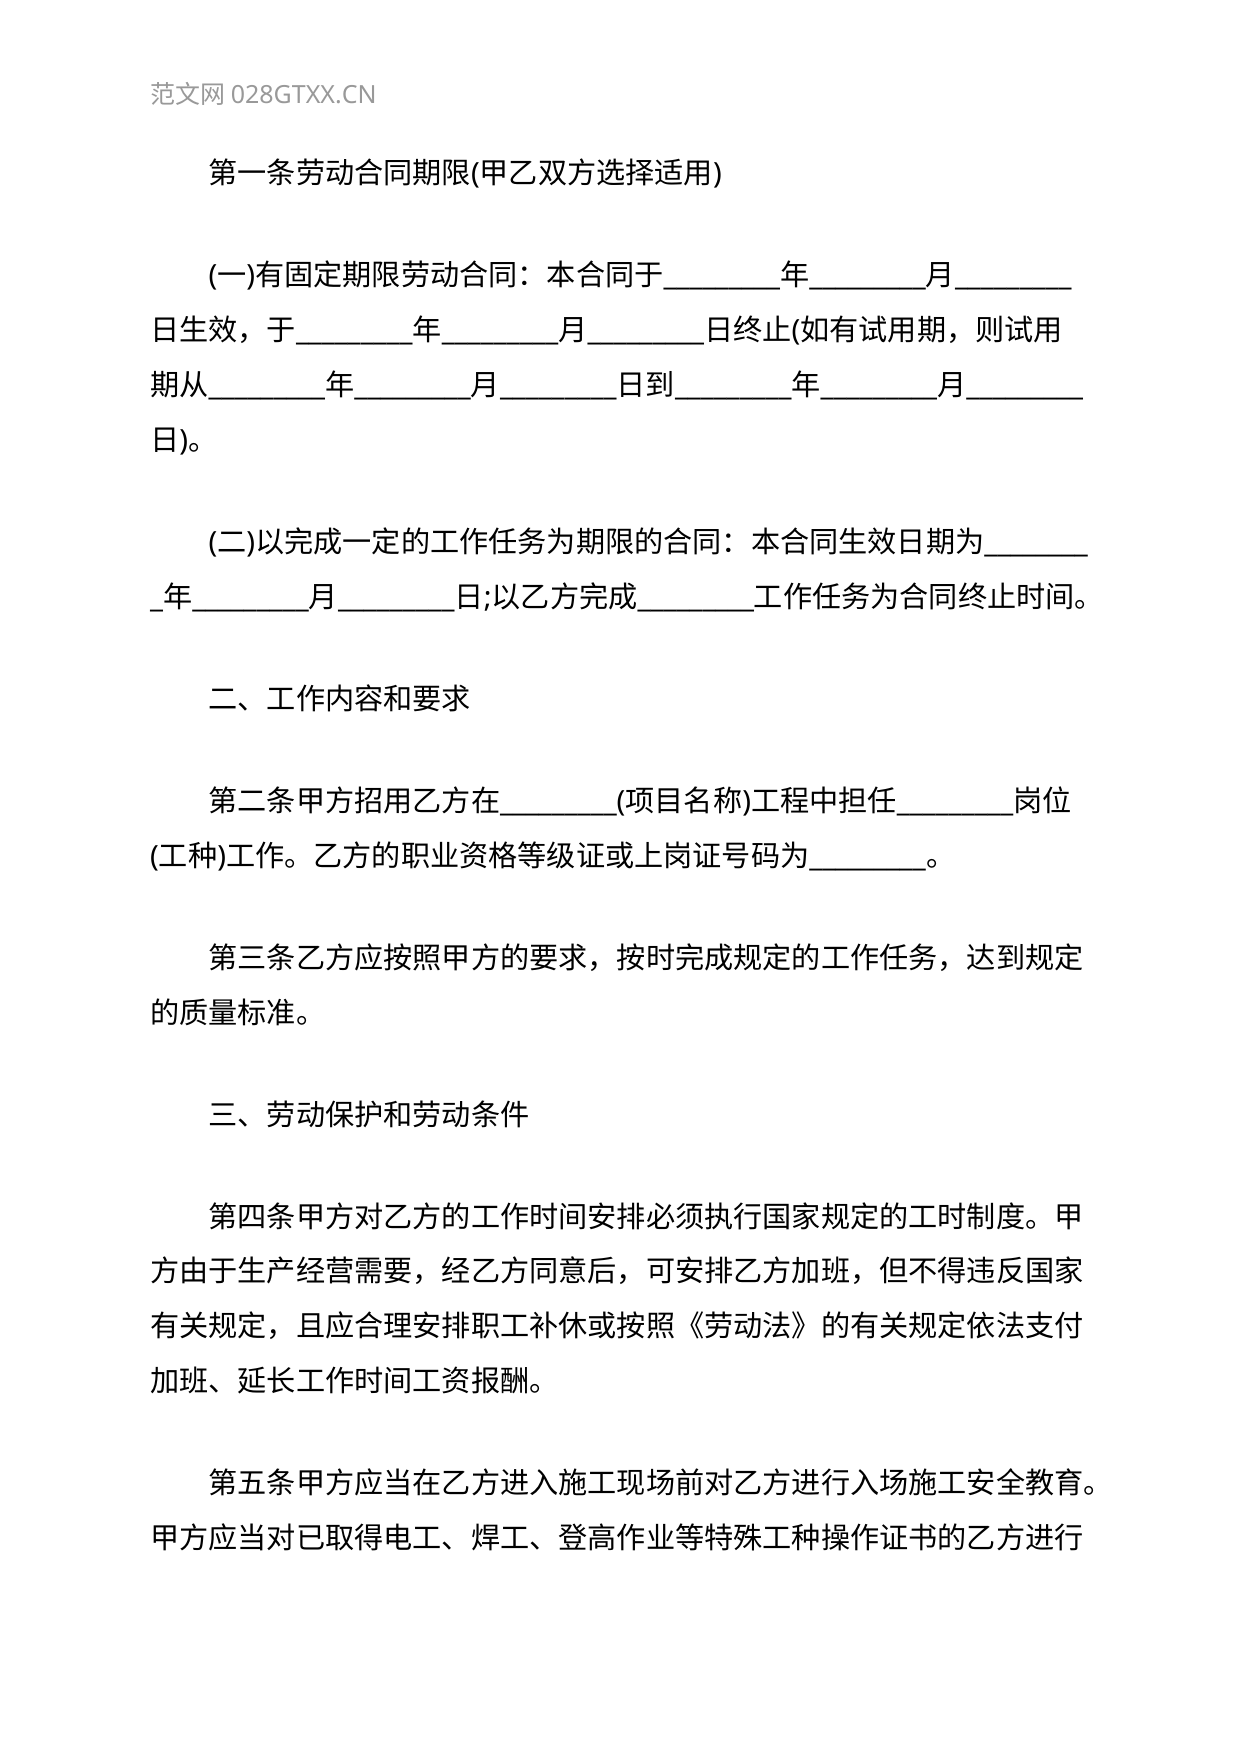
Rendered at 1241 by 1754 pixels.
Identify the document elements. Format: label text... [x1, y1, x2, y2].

text 第四条甲方对乙方的工作时间安排必须执行国家规定的工时制度。甲方由于生产经营需要，经乙方同意后，可安排乙方加班，但不得违反国家有关规定，且应合理安排职工补休或按照《劳动法》的有关规定依法支付加班、延长工作时间工资报酬。 [150, 1193, 1090, 1400]
text 第二条甲方招用乙方在_________(项目名称)工程中担任_________岗位(工种)工作。乙方的职业资格等级证或上岗证号码为_________。 [150, 778, 1090, 875]
text 第三条乙方应按照甲方的要求，按时完成规定的工作任务，达到规定的质量标准。 [150, 935, 1090, 1032]
text (一)有固定期限劳动合同：本合同于_________年_________月_________日生效，于_________年_________月_________日终止(如有试用期，则试用期从_________年_________月_________日到_________年_________月_________日)。 [150, 252, 1090, 459]
text 二、工作内容和要求 [150, 676, 1090, 718]
text 三、劳动保护和劳动条件 [150, 1091, 1090, 1134]
text (二)以完成一定的工作任务为期限的合同：本合同生效日期为_________年_________月_________日;以乙方完成_________工作任务为合同终止时间。 [150, 519, 1090, 616]
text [150, 1459, 1090, 1557]
text 第一条劳动合同期限(甲乙双方选择适用) [150, 150, 1090, 192]
